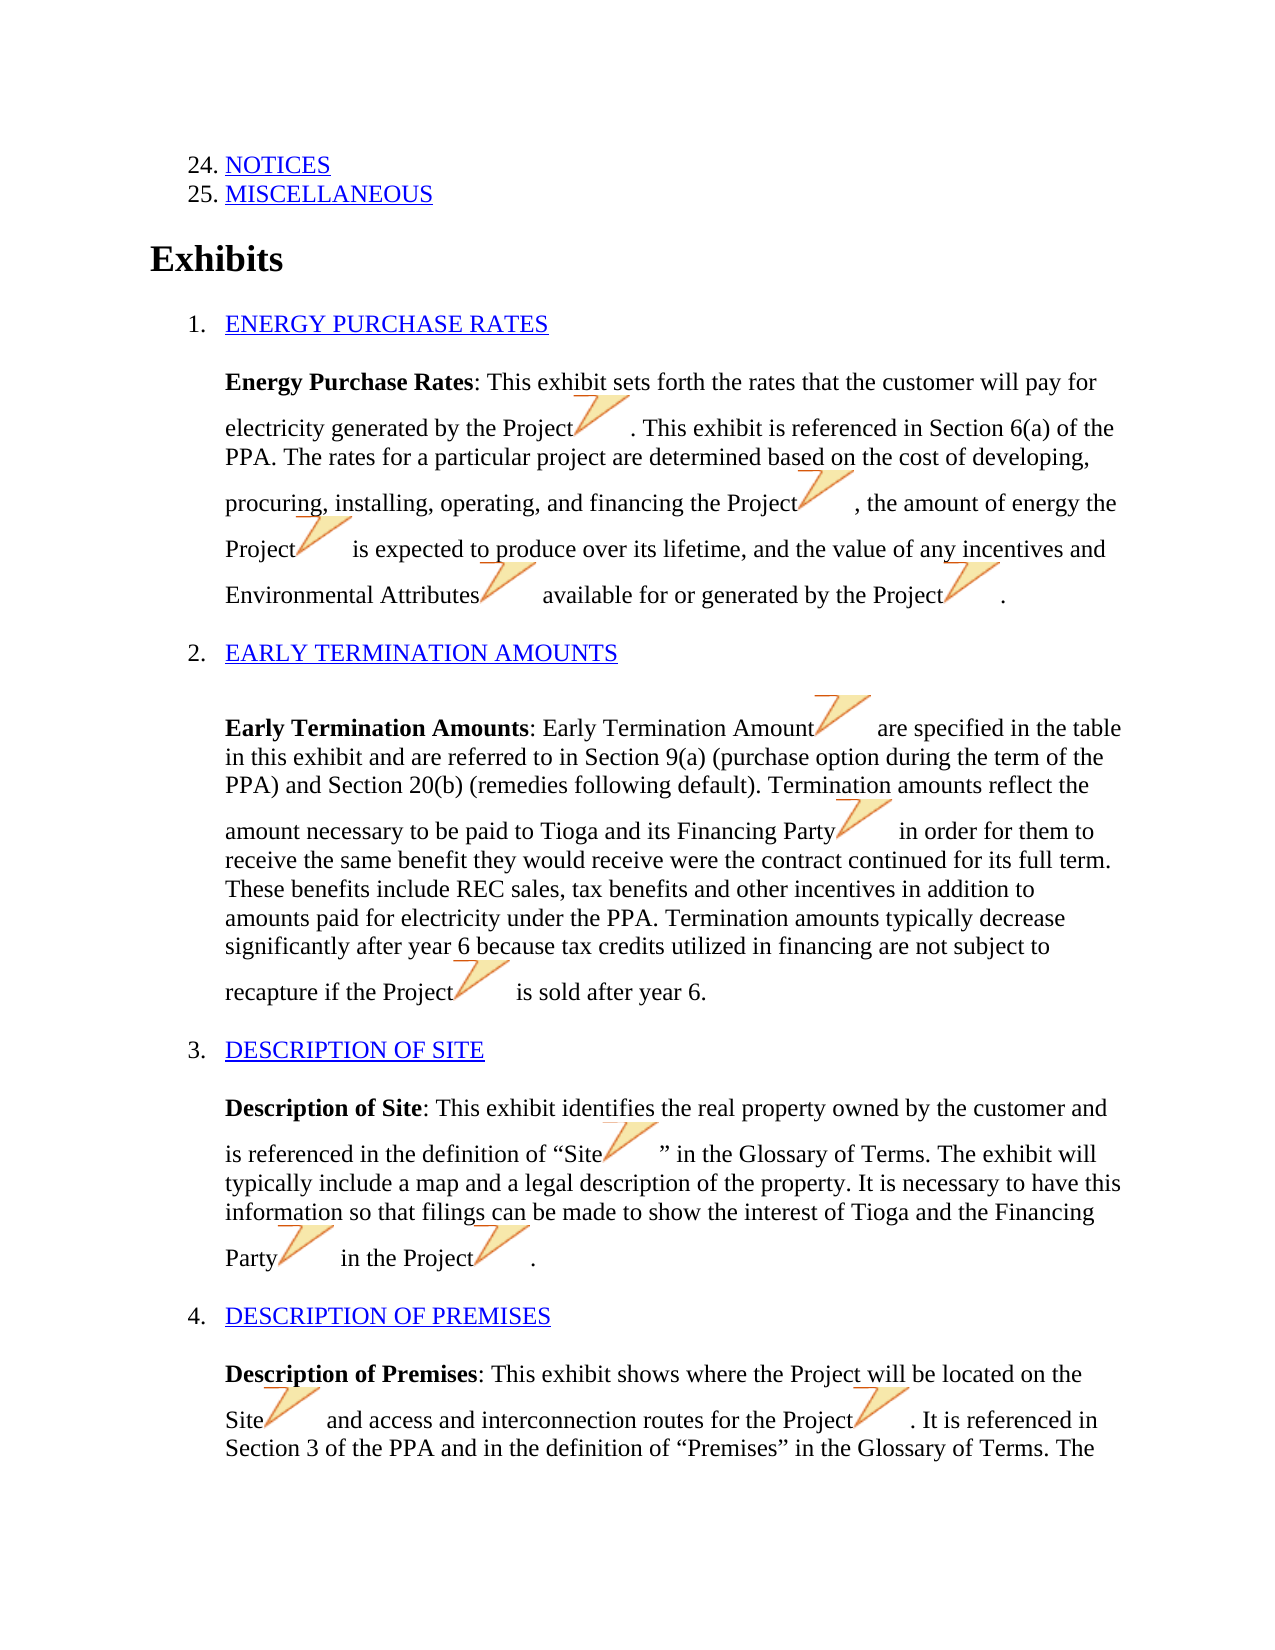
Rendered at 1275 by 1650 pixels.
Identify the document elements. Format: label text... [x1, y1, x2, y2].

picture [479, 562, 537, 604]
text Description of Site: This exhibit identifies the real property owned by the customer and is referenced in the definition of “Site” in the Glossary of Terms. The exhibit will typically include a map and a legal description of the property. It is necessary to have this information so that filings can be made to show the interest of Tioga and the Financing Party"Financing Party" means a Project Lessor or Lender. in the Project. [225, 1093, 1125, 1272]
list DESCRIPTION OF SITE [187, 1035, 1125, 1064]
text Energy Purchase Rates: This exhibit sets forth the rates that the customer will pay for electricity generated by the Project. This exhibit is referenced in Section 6(a) of the PPA. The rates for a particular project are determined based on the cost of developing, procuring, installing, operating, and financing the Project, the amount of energy the Project"Project" means an integrated system for the generation of electricity from solar energy consisting of the photovoltaic panels and associated equipment to be installed on each of the Premises in accordance with this Agreement. is expected to produce over its lifetime, and the value of any incentives and Environmental Attributes"Environmental Attributes" means Renewable Energy Certificates, carbon trading credits, emissions reductions credits, emissions allowances, green tags, Green-e certifications, or other entitlements, certificates, products, or valuations attributed to the Project and its displacement of conventional energy generation, or any other entitlement pursuant to any federal, state, or local program applicable to renewable energy sources, whether legislative or regulatory in origin, as amended from time to time, and excluding, for the avoidance of doubt, any Tax Attributes or the Applicable Solar Program. available for or generated by the Project"Project" means an integrated system for the generation of electricity from solar energy consisting of the photovoltaic panels and associated equipment to be installed on each of the Premises in accordance with this Agreement. . [225, 367, 1125, 608]
picture [263, 1387, 320, 1429]
picture [853, 1387, 910, 1429]
picture [277, 1225, 334, 1267]
picture [473, 1225, 530, 1267]
list EARLY TERMINATION AMOUNTS [187, 638, 1125, 666]
picture [797, 470, 854, 511]
list ENERGY PURCHASE RATES [187, 309, 1125, 338]
list DESCRIPTION OF PREMISES [187, 1301, 1125, 1329]
picture [453, 960, 510, 1001]
list NOTICES [187, 150, 1125, 179]
picture [943, 562, 1000, 604]
picture [573, 395, 630, 437]
picture [836, 799, 893, 840]
picture [814, 695, 871, 737]
list MISCELLANEOUS [187, 179, 1125, 207]
picture [295, 516, 353, 557]
text Early Termination Amounts: Early Termination Amount"Early Termination Amount" means an amount determined in accordance with Exhibit B, as of the applicable anniversary date set forth thereon, which includes all lost revenues from the sale or utilization of electrical energy, Environmental Attributes, or Tax Attributes. are specified in the table in this exhibit and are referred to in Section 9(a) (purchase option during the term of the PPA) and Section 20(b) (remedies following default). Termination amounts reflect the amount necessary to be paid to Tioga and its Financing Party in order for them to receive the same benefit they would receive were the contract continued for its full term. These benefits include REC sales, tax benefits and other incentives in addition to amounts paid for electricity under the PPA. Termination amounts typically decrease significantly after year 6 because tax credits utilized in financing are not subject to recapture if the Project is sold after year 6. [225, 696, 1125, 1006]
picture [602, 1122, 659, 1163]
text Exhibits [150, 237, 1125, 280]
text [225, 1359, 1125, 1462]
